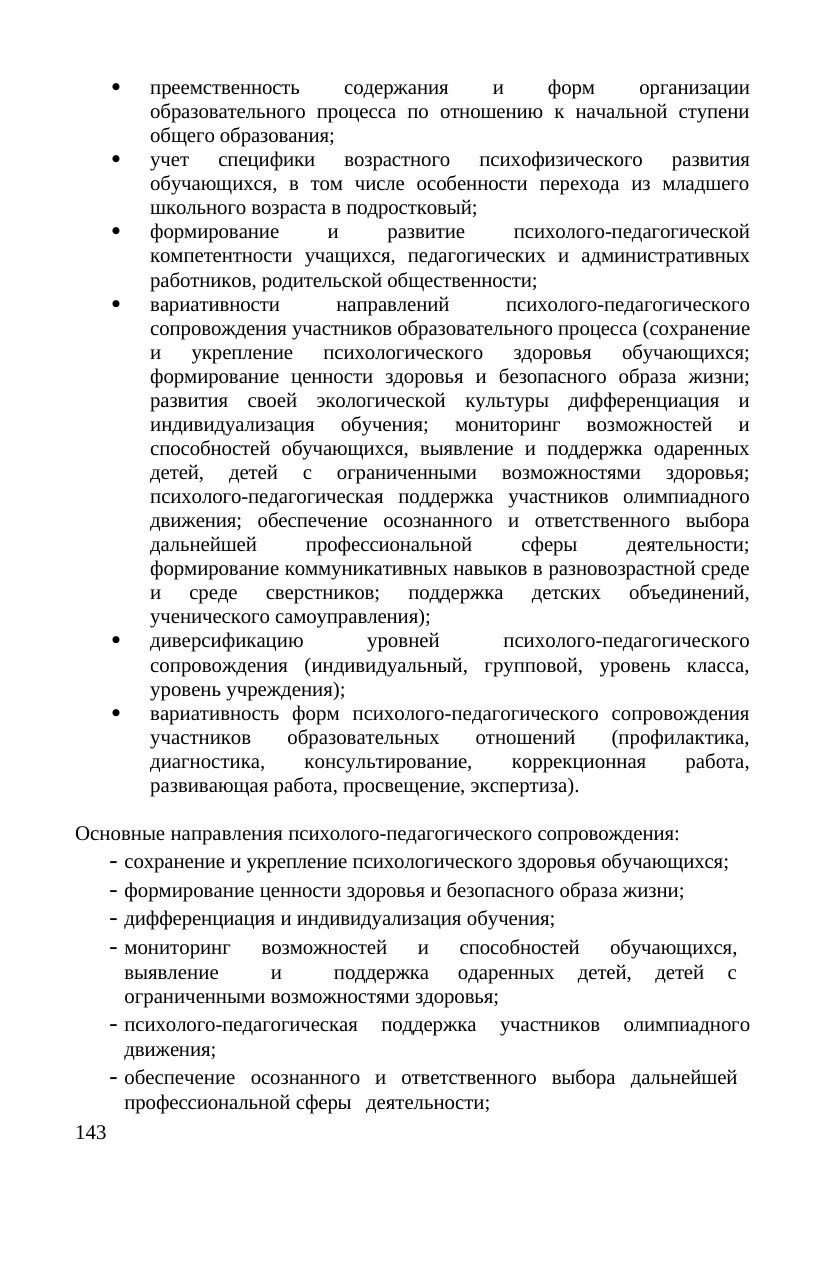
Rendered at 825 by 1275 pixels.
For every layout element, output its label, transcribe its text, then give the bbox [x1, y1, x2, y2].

list дифференциация и индивидуализация обучения; [109, 902, 750, 931]
text Основные направления психолого-педагогического сопровождения: [75, 821, 750, 845]
list формирование ценности здоровья и безопасного образа жизни; [109, 874, 750, 902]
list психолого-педагогическая поддержка участников олимпиадного движения; [109, 1008, 750, 1061]
list вариативности направлений психолого-педагогического сопровождения участников образовательного процесса (сохранение и укрепление психологического здоровья обучающихся; формирование ценности здоровья и безопасного образа жизни; развития своей экологической культуры дифференциация и индивидуализация обучения; мониторинг возможностей и способностей обучающихся, выявление и поддержка одаренных детей, детей с ограниченными возможностями здоровья; психолого-педагогическая поддержка участников олимпиадного движения; обеспечение осознанного и ответственного выбора дальнейшей профессиональной сферы деятельности; формирование коммуникативных навыков в разновозрастной среде и среде сверстников; поддержка детских объединений, ученического самоуправления); [112, 292, 750, 628]
list преемственность содержания и форм организации образовательного процесса по отношению к начальной ступени общего образования; [112, 75, 750, 147]
list вариативность форм психолого-педагогического сопровождения участников образовательных отношений (профилактика, диагностика, консультирование, коррекционная работа, развивающая работа, просвещение, экспертиза). [112, 701, 750, 797]
list обеспечение осознанного и ответственного выбора дальнейшей профессиональной сферы деятельности; [109, 1061, 737, 1114]
list сохранение и укрепление психологического здоровья обучающихся; [109, 845, 750, 874]
list мониторинг возможностей и способностей обучающихся, выявление и поддержка одаренных детей, детей с ограниченными возможностями здоровья; [109, 931, 737, 1008]
list формирование и развитие психолого-педагогической компетентности учащихся, педагогических и административных работников, родительской общественности; [112, 219, 750, 292]
list диверсификацию уровней психолого-педагогического сопровождения (индивидуальный, групповой, уровень класса, уровень учреждения); [112, 628, 750, 701]
list учет специфики возрастного психофизического развития обучающихся, в том числе особенности перехода из младшего школьного возраста в подростковый; [112, 147, 750, 219]
